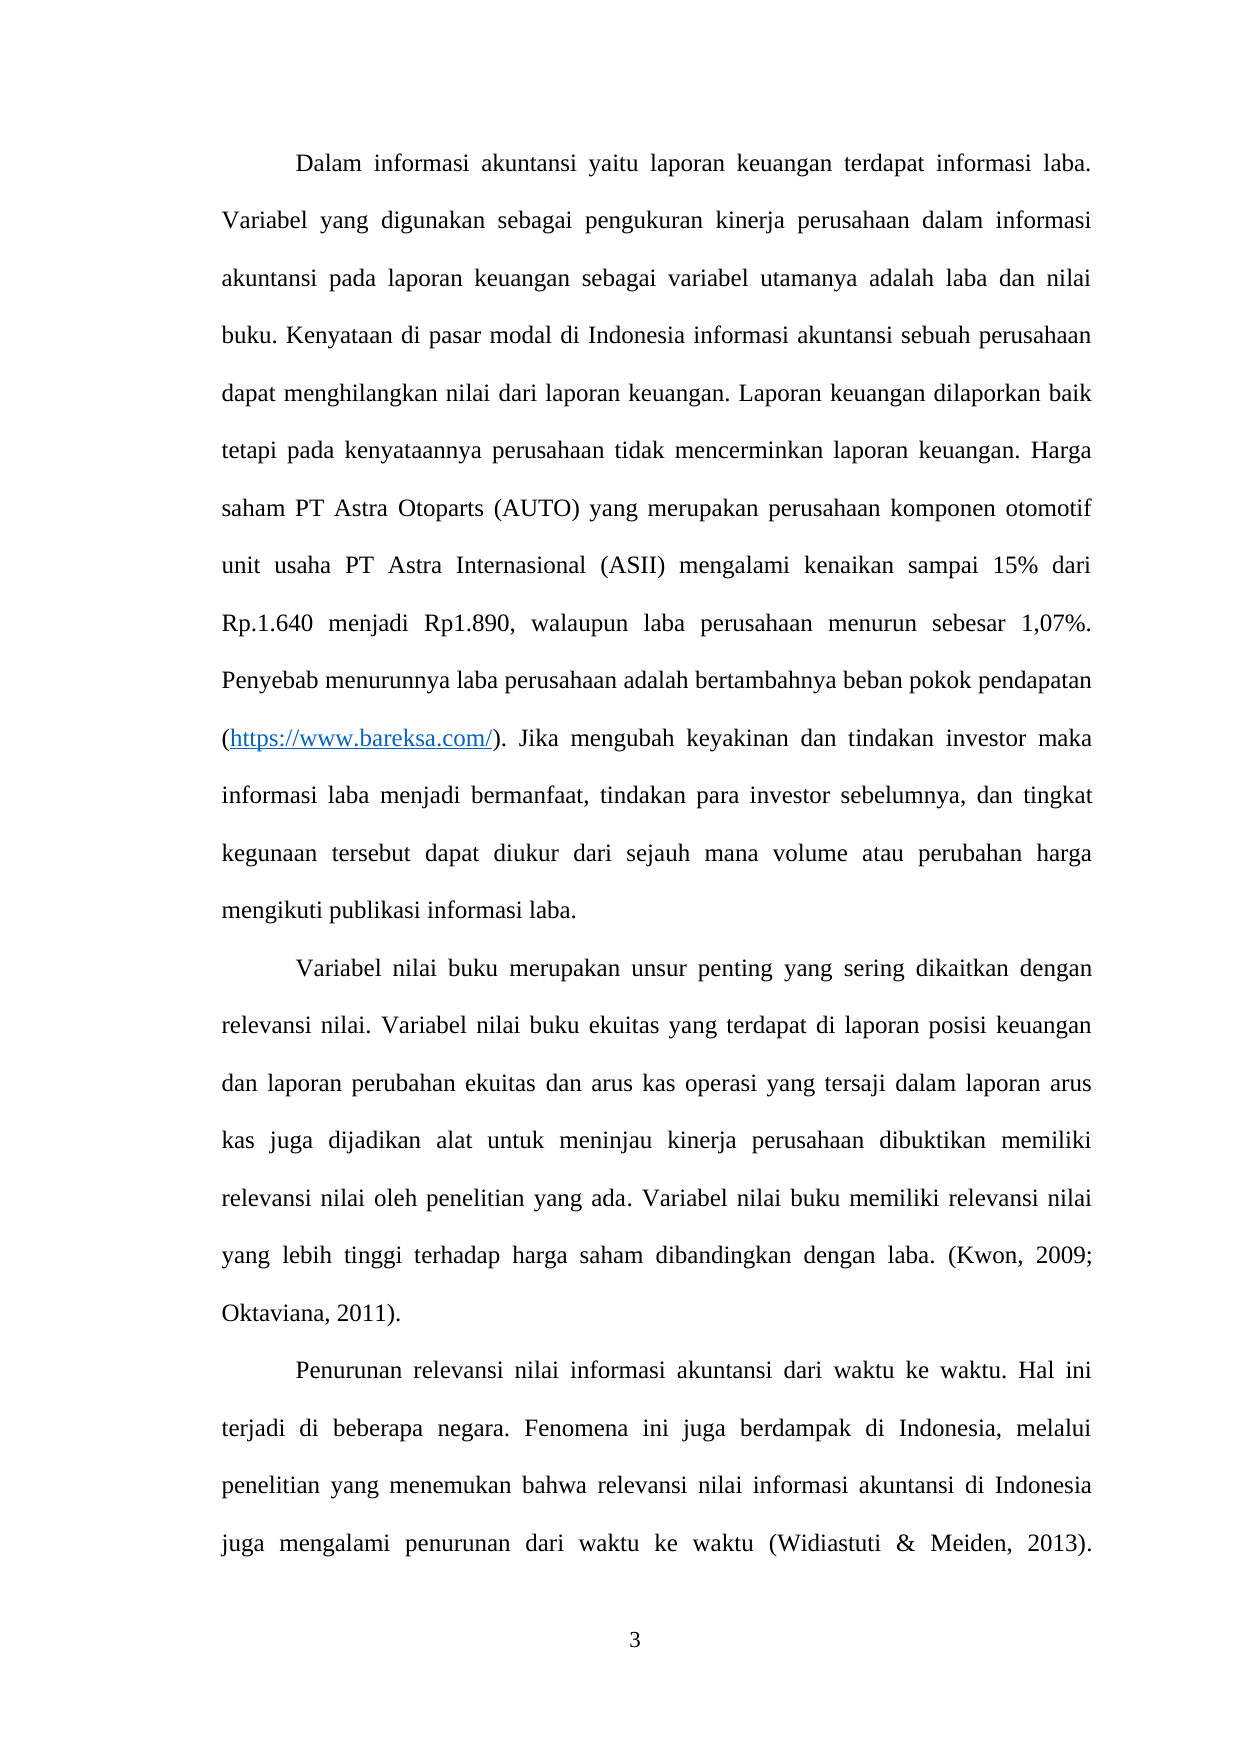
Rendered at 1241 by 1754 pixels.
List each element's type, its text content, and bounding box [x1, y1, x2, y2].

text Variabel nilai buku merupakan unsur penting yang sering dikaitkan dengan relevansi nilai. Variabel nilai buku ekuitas yang terdapat di laporan posisi keuangan dan laporan perubahan ekuitas dan arus kas operasi yang tersaji dalam laporan arus kas juga dijadikan alat untuk meninjau kinerja perusahaan dibuktikan memiliki relevansi nilai oleh penelitian yang ada. Variabel nilai buku memiliki relevansi nilai yang lebih tinggi terhadap harga saham dibandingkan dengan laba. (Kwon, 2009; Oktaviana, 2011). [221, 953, 1092, 1326]
text Dalam informasi akuntansi yaitu laporan keuangan terdapat informasi laba. Variabel yang digunakan sebagai pengukuran kinerja perusahaan dalam informasi akuntansi pada laporan keuangan sebagai variabel utamanya adalah laba dan nilai buku. Kenyataan di pasar modal di Indonesia informasi akuntansi sebuah perusahaan dapat menghilangkan nilai dari laporan keuangan. Laporan keuangan dilaporkan baik tetapi pada kenyataannya perusahaan tidak mencerminkan laporan keuangan. Harga saham PT Astra Otoparts (AUTO) yang merupakan perusahaan komponen otomotif unit usaha PT Astra Internasional (ASII) mengalami kenaikan sampai 15% dari Rp.1.640 menjadi Rp1.890, walaupun laba perusahaan menurun sebesar 1,07%. Penyebab menurunnya laba perusahaan adalah bertambahnya beban pokok pendapatan (https://www.bareksa.com/). Jika mengubah keyakinan dan tindakan investor maka informasi laba menjadi bermanfaat, tindakan para investor sebelumnya, dan tingkat kegunaan tersebut dapat diukur dari sejauh mana volume atau perubahan harga mengikuti publikasi informasi laba. [221, 148, 1092, 924]
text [221, 1355, 1093, 1557]
